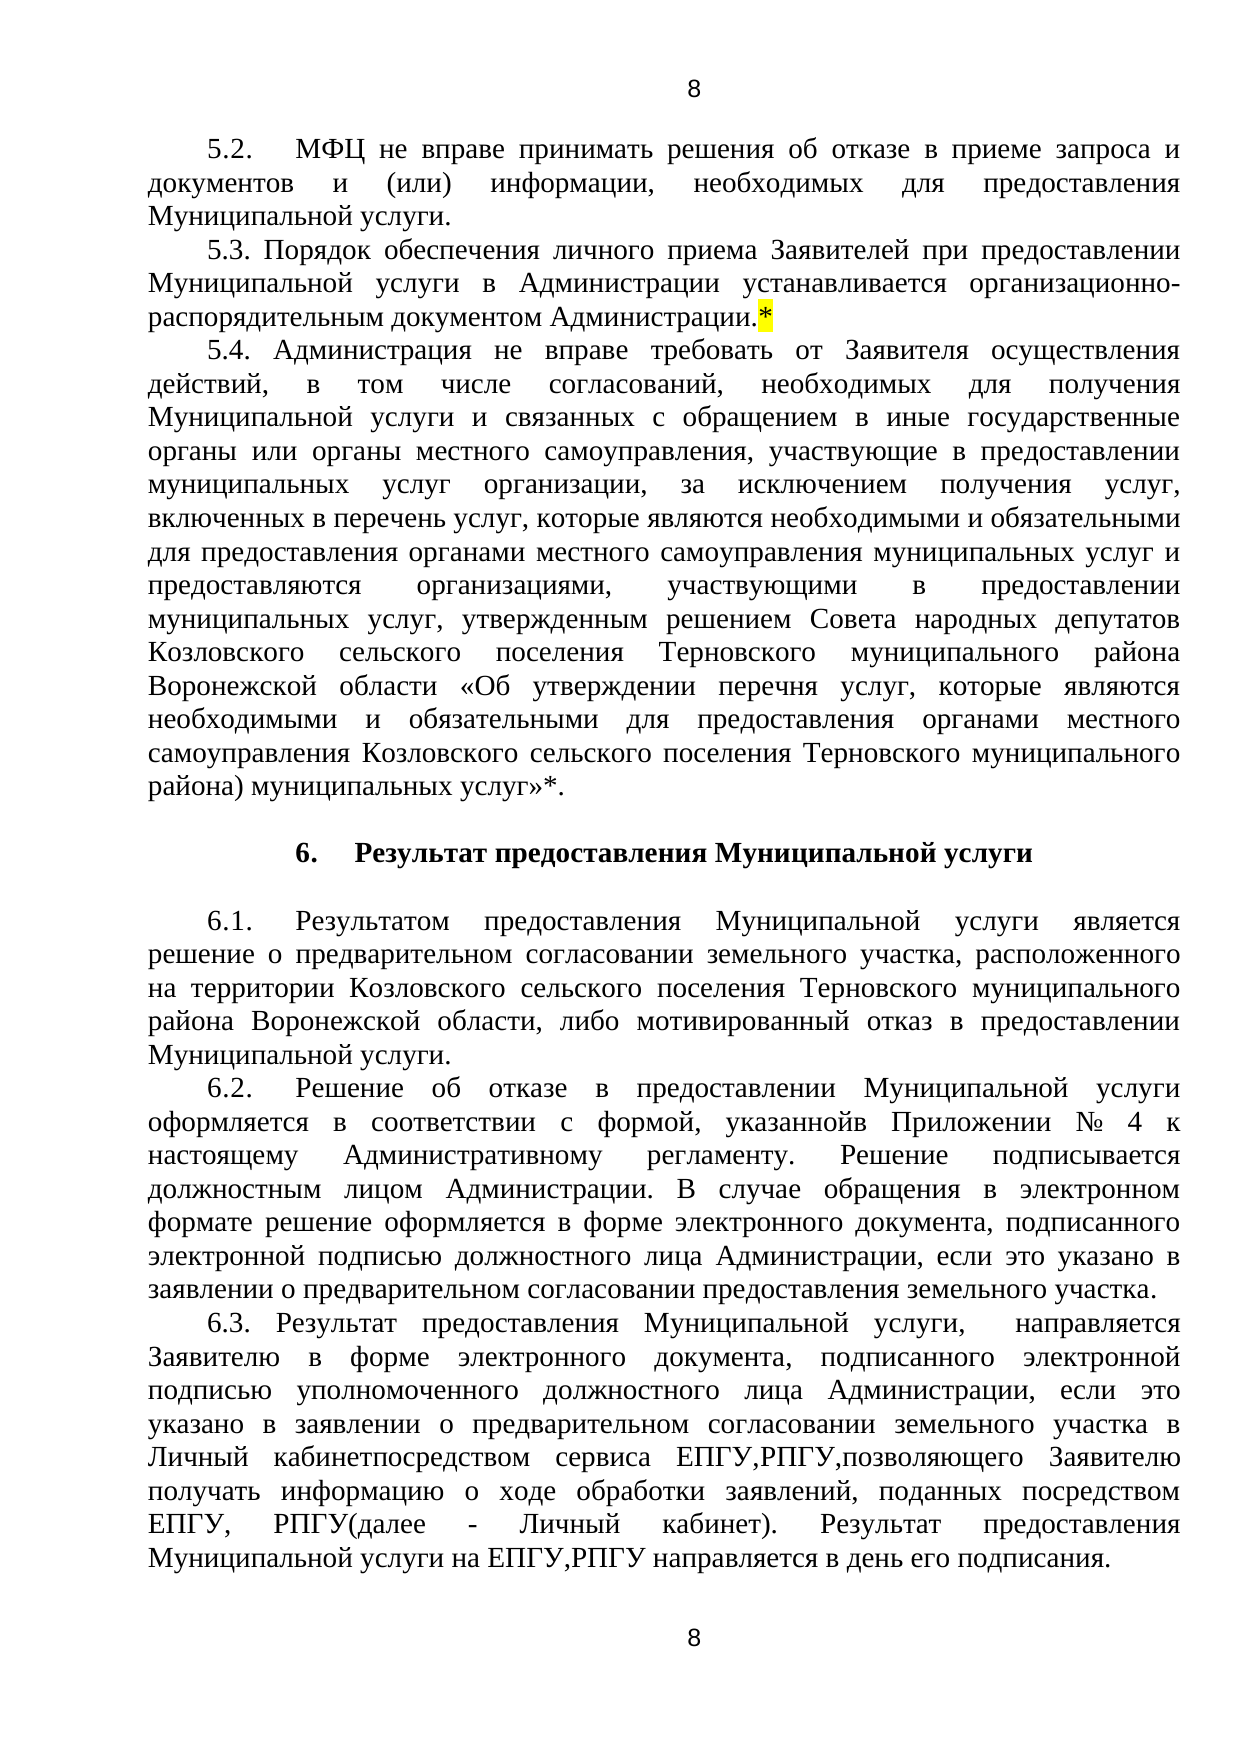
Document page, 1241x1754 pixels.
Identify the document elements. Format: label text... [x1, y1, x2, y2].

text 6.3. Результат предоставления Муниципальной услуги, направляется Заявителю в форме электронного документа, подписанного электронной подписью уполномоченного должностного лица Администрации, если это указано в заявлении о предварительном согласовании земельного участка в Личный кабинетпосредством сервиса ЕПГУ,РПГУ,позволяющего Заявителю получать информацию о ходе обработки заявлений, поданных посредством ЕПГУ, РПГУ(далее - Личный кабинет). Результат предоставления Муниципальной услуги на ЕПГУ,РПГУ направляется в день его подписания. [148, 1305, 1181, 1573]
list МФЦ не вправе принимать решения об отказе в приеме запроса и документов и (или) информации, необходимых для предоставления Муниципальной услуги. [148, 131, 1181, 232]
list Результат предоставления Муниципальной услуги [148, 836, 1181, 869]
text 5.3. Порядок обеспечения личного приема Заявителей при предоставлении Муниципальной услуги в Администрации устанавливается организационно-распорядительным документом Администрации.* [148, 232, 1181, 332]
text 5.4. Администрация не вправе требовать от Заявителя осуществления действий, в том числе согласований, необходимых для получения Муниципальной услуги и связанных с обращением в иные государственные органы или органы местного самоуправления, участвующие в предоставлении муниципальных услуг организации, за исключением получения услуг, включенных в перечень услуг, которые являются необходимыми и обязательными для предоставления органами местного самоуправления муниципальных услуг и предоставляются организациями, участвующими в предоставлении муниципальных услуг, утвержденным решением Совета народных депутатов Козловского сельского поселения Терновского муниципального района Воронежской области «Об утверждении перечня услуг, которые являются необходимыми и обязательными для предоставления органами местного самоуправления Козловского сельского поселения Терновского муниципального района) муниципальных услуг»*. [148, 332, 1181, 802]
list Результатом предоставления Муниципальной услуги является решение о предварительном согласовании земельного участка, расположенного на территории Козловского сельского поселения Терновского муниципального района Воронежской области, либо мотивированный отказ в предоставлении Муниципальной услуги. [148, 903, 1181, 1070]
list Решение об отказе в предоставлении Муниципальной услуги оформляется в соответствии с формой, указаннойв Приложении № 4 к настоящему Административному регламенту. Решение подписывается должностным лицом Администрации. В случае обращения в электронном формате решение оформляется в форме электронного документа, подписанного электронной подписью должностного лица Администрации, если это указано в заявлении о предварительном согласовании предоставления земельного участка. [148, 1070, 1181, 1305]
